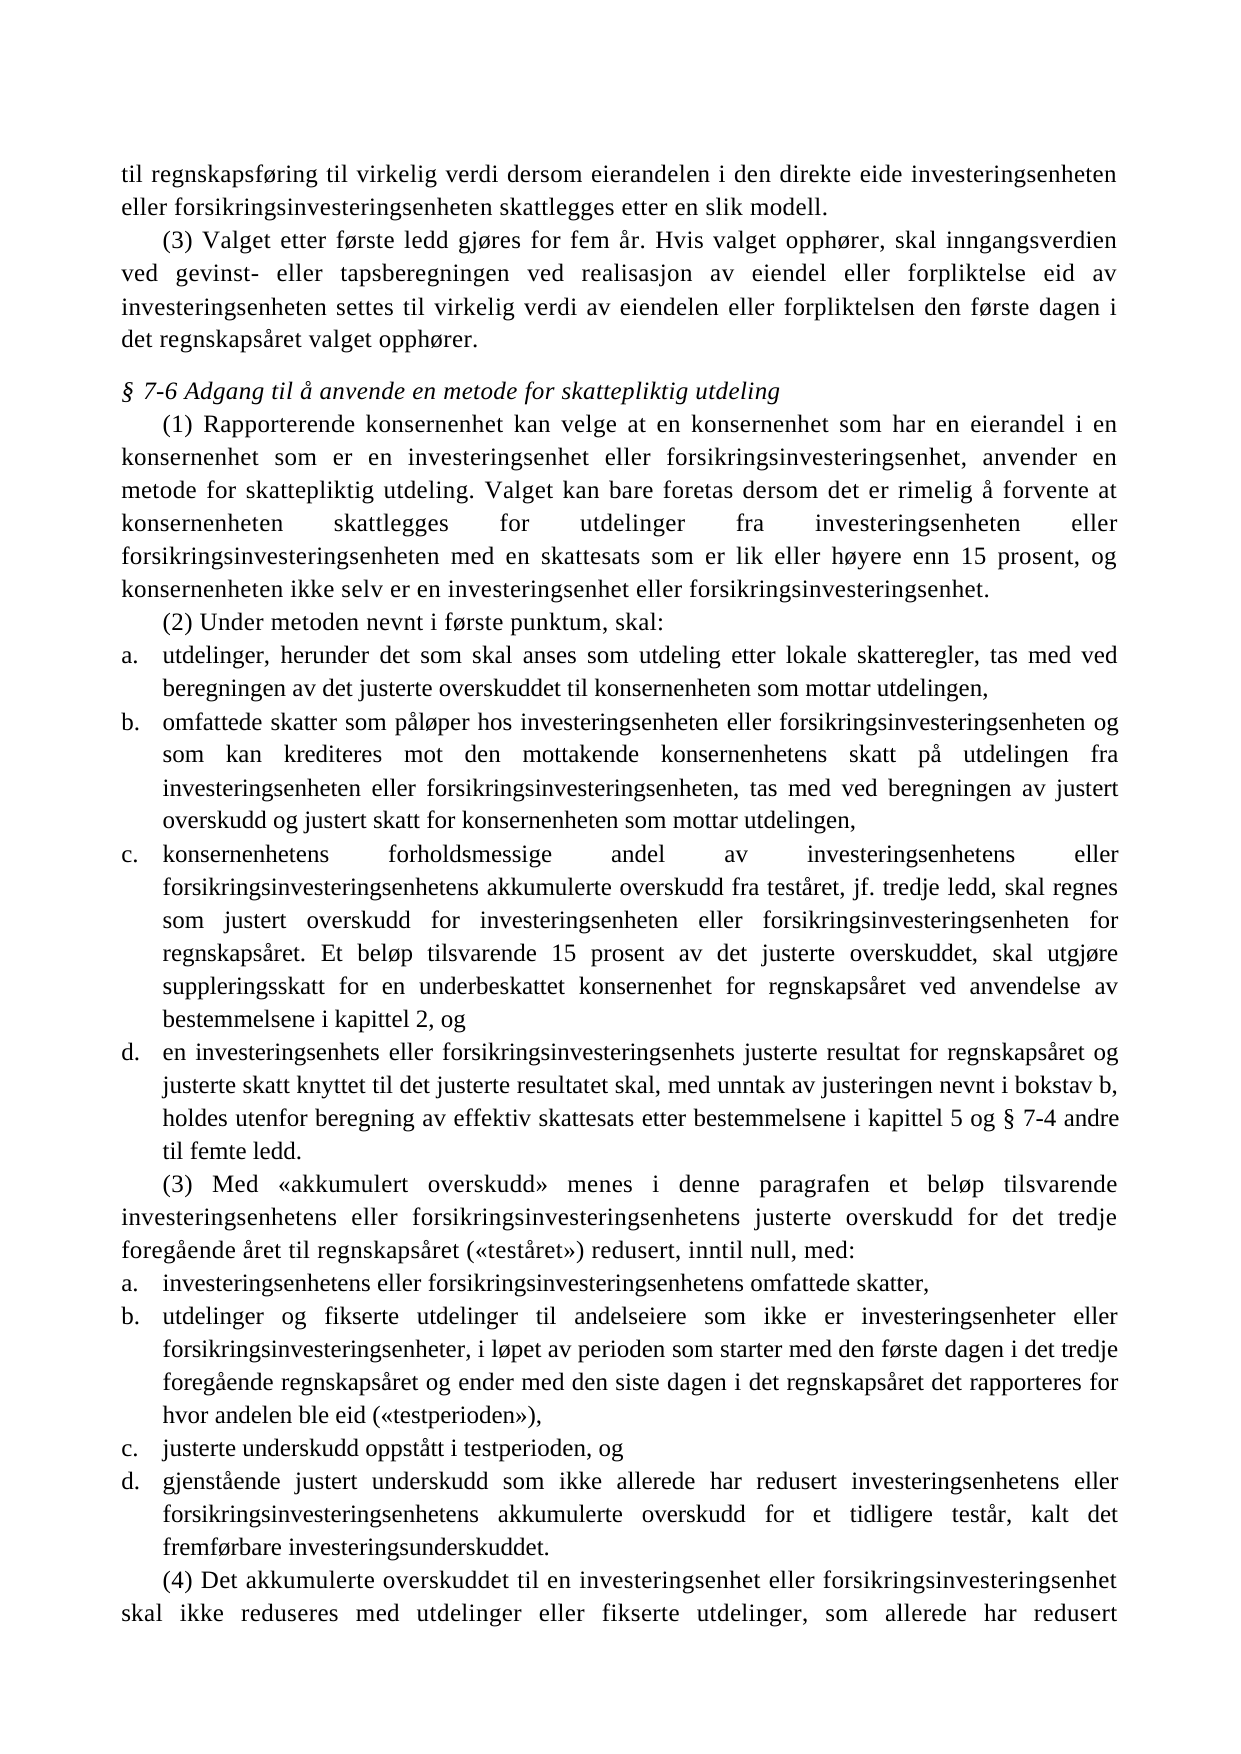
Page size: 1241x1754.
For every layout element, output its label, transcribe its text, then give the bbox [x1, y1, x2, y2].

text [121, 159, 1119, 221]
text (3) Med «akkumulert overskudd» menes i denne paragrafen et beløp tilsvarende investeringsenhetens eller forsikringsinvesteringsenhetens justerte overskudd for det tredje foregående året til regnskapsåret («teståret») redusert, inntil null, med: [121, 1169, 1119, 1264]
list c. konsernenhetens forholdsmessige andel av investeringsenhetens eller forsikringsinvesteringsenhetens akkumulerte overskudd fra teståret, jf. tredje ledd, skal regnes som justert overskudd for investeringsenheten eller forsikringsinvesteringsenheten for regnskapsåret. Et beløp tilsvarende 15 prosent av det justerte overskuddet, skal utgjøre suppleringsskatt for en underbeskattet konsernenhet for regnskapsåret ved anvendelse av bestemmelsene i kapittel 2, og [121, 839, 1119, 1032]
text § 7-6 Adgang til å anvende en metode for skattepliktig utdeling [121, 376, 1119, 405]
list b. utdelinger og fikserte utdelinger til andelseiere som ikke er investeringsenheter eller forsikringsinvesteringsenheter, i løpet av perioden som starter med den første dagen i det tredje foregående regnskapsåret og ender med den siste dagen i det regnskapsåret det rapporteres for hvor andelen ble eid («testperioden»), [121, 1301, 1119, 1429]
list a. utdelinger, herunder det som skal anses som utdeling etter lokale skatteregler, tas med ved beregningen av det justerte overskuddet til konsernenheten som mottar utdelingen, [121, 641, 1119, 702]
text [121, 1565, 1119, 1627]
list b. omfattede skatter som påløper hos investeringsenheten eller forsikringsinvesteringsenheten og som kan krediteres mot den mottakende konsernenhetens skatt på utdelingen fra investeringsenheten eller forsikringsinvesteringsenheten, tas med ved beregningen av justert overskudd og justert skatt for konsernenheten som mottar utdelingen, [121, 707, 1119, 834]
list d. en investeringsenhets eller forsikringsinvesteringsenhets justerte resultat for regnskapsåret og justerte skatt knyttet til det justerte resultatet skal, med unntak av justeringen nevnt i bokstav b, holdes utenfor beregning av effektiv skattesats etter bestemmelsene i kapittel 5 og § 7-4 andre til femte ledd. [121, 1037, 1119, 1164]
list c. justerte underskudd oppstått i testperioden, og [121, 1433, 1119, 1462]
list d. gjenstående justert underskudd som ikke allerede har redusert investeringsenhetens eller forsikringsinvesteringsenhetens akkumulerte overskudd for et tidligere testår, kalt det fremførbare investeringsunderskuddet. [121, 1466, 1119, 1561]
text (3) Valget etter første ledd gjøres for fem år. Hvis valget opphører, skal inngangsverdien ved gevinst- eller tapsberegningen ved realisasjon av eiendel eller forpliktelse eid av investeringsenheten settes til virkelig verdi av eiendelen eller forpliktelsen den første dagen i det regnskapsåret valget opphører. [121, 226, 1119, 353]
text (1) Rapporterende konsernenhet kan velge at en konsernenhet som har en eierandel i en konsernenhet som er en investeringsenhet eller forsikringsinvesteringsenhet, anvender en metode for skattepliktig utdeling. Valget kan bare foretas dersom det er rimelig å forvente at konsernenheten skattlegges for utdelinger fra investeringsenheten eller forsikringsinvesteringsenheten med en skattesats som er lik eller høyere enn 15 prosent, og konsernenheten ikke selv er en investeringsenhet eller forsikringsinvesteringsenhet. [121, 409, 1119, 603]
text (2) Under metoden nevnt i første punktum, skal: [121, 607, 1119, 636]
list a. investeringsenhetens eller forsikringsinvesteringsenhetens omfattede skatter, [121, 1268, 1119, 1297]
